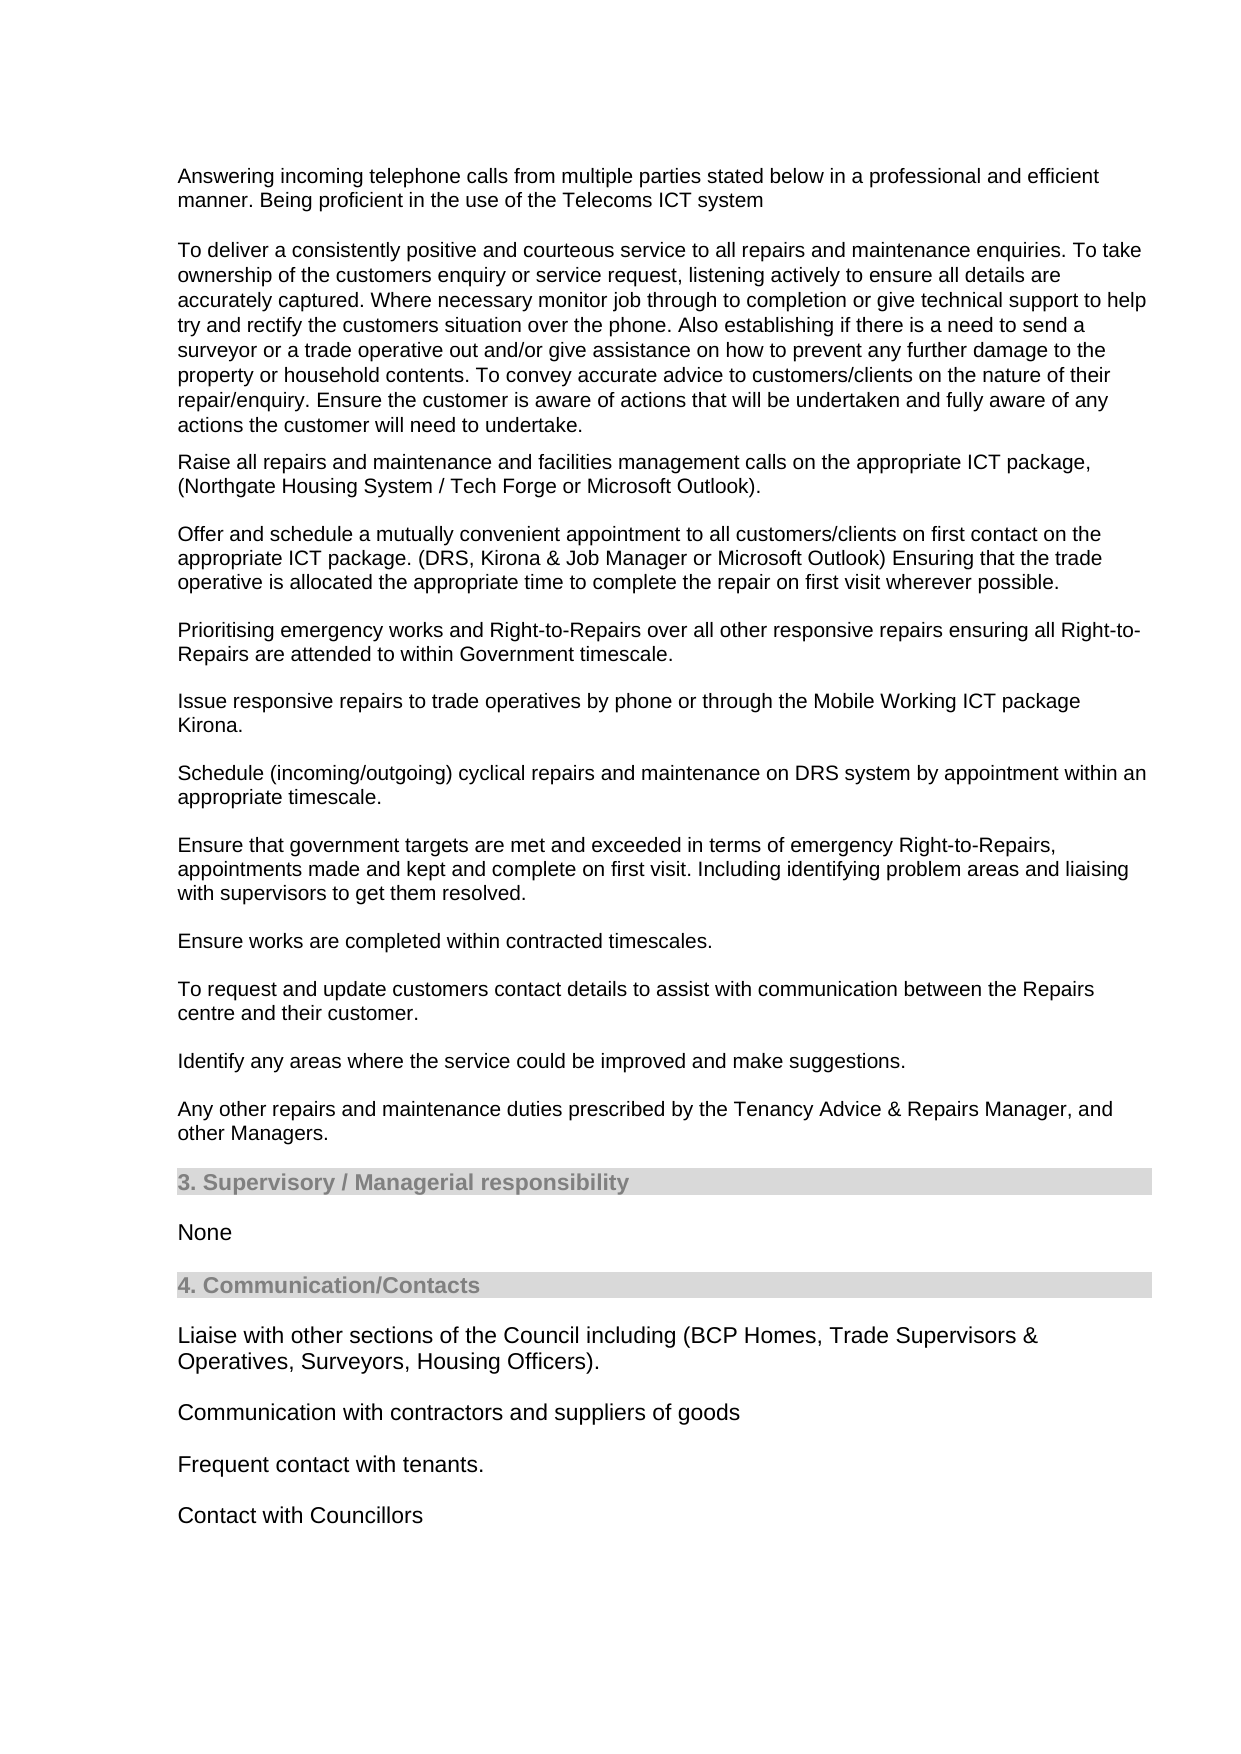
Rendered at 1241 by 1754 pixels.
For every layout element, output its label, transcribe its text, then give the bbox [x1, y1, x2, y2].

text To request and update customers contact details to assist with communication between the Repairs centre and their customer. [177, 977, 1152, 1025]
subtitle 3. Supervisory / Managerial responsibility [177, 1168, 1152, 1195]
text Prioritising emergency works and Right-to-Repairs over all other responsive repairs ensuring all Right-to-Repairs are attended to within Government timescale. [177, 617, 1152, 665]
text Issue responsive repairs to trade operatives by phone or through the Mobile Working ICT package Kirona. [177, 689, 1152, 737]
subtitle Frequent contact with tenants. [177, 1451, 1152, 1478]
text Ensure works are completed within contracted timescales. [177, 929, 1152, 953]
text Raise all repairs and maintenance and facilities management calls on the appropriate ICT package, (Northgate Housing System / Tech Forge or Microsoft Outlook). [177, 450, 1152, 498]
subtitle Liaise with other sections of the Council including (BCP Homes, Trade Supervisors & Operatives, Surveyors, Housing Officers). [177, 1322, 1152, 1374]
text Schedule (incoming/outgoing) cyclical repairs and maintenance on DRS system by appointment within an appropriate timescale. [177, 761, 1152, 809]
text To deliver a consistently positive and courteous service to all repairs and maintenance enquiries. To take ownership of the customers enquiry or service request, listening actively to ensure all details are accurately captured. Where necessary monitor job through to completion or give technical support to help try and rectify the customers situation over the phone. Also establishing if there is a need to send a surveyor or a trade operative out and/or give assistance on how to prevent any further damage to the property or household contents. To convey accurate advice to customers/clients on the nature of their repair/enquiry. Ensure the customer is aware of actions that will be undertaken and fully aware of any actions the customer will need to undertake. [177, 237, 1152, 437]
text Answering incoming telephone calls from multiple parties stated below in a professional and efficient manner. Being proficient in the use of the Telecoms ICT system [177, 164, 1152, 212]
text None [177, 1219, 1152, 1245]
text Communication with contractors and suppliers of goods [177, 1398, 1152, 1425]
text Offer and schedule a mutually convenient appointment to all customers/clients on first contact on the appropriate ICT package. (DRS, Kirona & Job Manager or Microsoft Outlook) Ensuring that the trade operative is allocated the appropriate time to complete the repair on first visit wherever possible. [177, 522, 1152, 593]
text Ensure that government targets are met and exceeded in terms of emergency Right-to-Repairs, appointments made and kept and complete on first visit. Including identifying problem areas and liaising with supervisors to get them resolved. [177, 833, 1152, 905]
text Identify any areas where the service could be improved and make suggestions. [177, 1049, 1152, 1073]
text Any other repairs and maintenance duties prescribed by the Tenancy Advice & Repairs Manager, and other Managers. [177, 1097, 1152, 1144]
subtitle 4. Communication/Contacts [177, 1272, 1152, 1298]
text Contact with Councillors [177, 1502, 1152, 1528]
